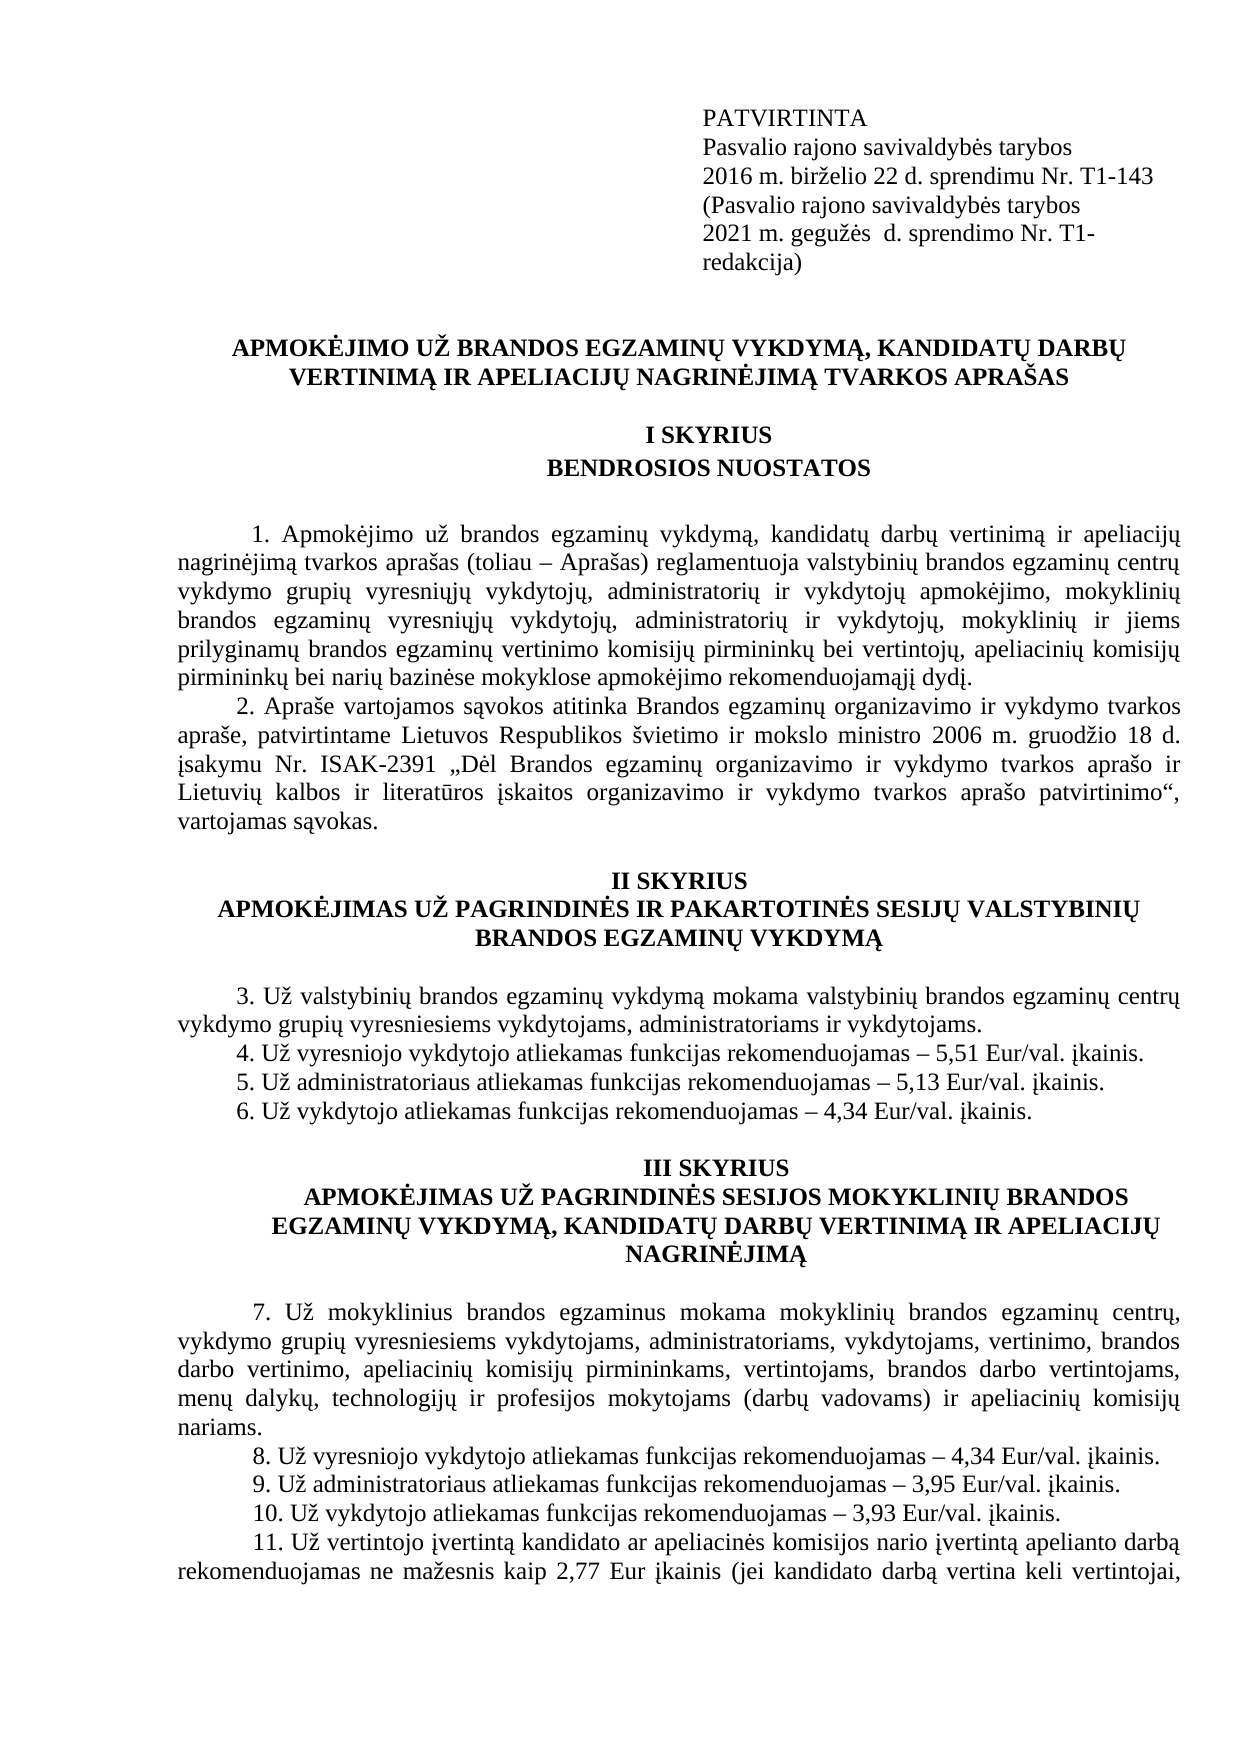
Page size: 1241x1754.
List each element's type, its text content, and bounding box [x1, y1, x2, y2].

text BENDROSIOS NUOSTATOS [236, 453, 1181, 481]
text redakcija) [627, 247, 1181, 276]
text 3. Už valstybinių brandos egzaminų vykdymą mokama valstybinių brandos egzaminų centrų vykdymo grupių vyresniesiems vykdytojams, administratoriams ir vykdytojams. [177, 981, 1181, 1038]
text APMOKĖJIMO UŽ BRANDOS EGZAMINŲ VYKDYMĄ, KANDIDATŲ DARBŲ VERTINIMĄ IR APELIACIJŲ NAGRINĖJIMĄ TVARKOS APRAŠAS [177, 333, 1181, 391]
text 2021 m. gegužės d. sprendimo Nr. T1- [627, 218, 1181, 247]
text APMOKĖJIMAS UŽ PAGRINDINĖS SESIJOS MOKYKLINIŲ BRANDOS EGZAMINŲ VYKDYMĄ, KANDIDATŲ DARBŲ VERTINIMĄ IR APELIACIJŲ NAGRINĖJIMĄ [251, 1182, 1181, 1268]
text 8. Už vyresniojo vykdytojo atliekamas funkcijas rekomenduojamas – 4,34 Eur/val. įkainis. [177, 1441, 1181, 1469]
text I SKYRIUS [236, 420, 1181, 448]
text Pasvalio rajono savivaldybės tarybos [177, 132, 1181, 161]
text 6. Už vykdytojo atliekamas funkcijas rekomenduojamas – 4,34 Eur/val. įkainis. [177, 1096, 1181, 1124]
text III SKYRIUS [251, 1153, 1181, 1182]
text II SKYRIUS [177, 866, 1181, 894]
text 9. Už administratoriaus atliekamas funkcijas rekomenduojamas – 3,95 Eur/val. įkainis. [177, 1469, 1181, 1498]
text PATVIRTINTA [177, 103, 1181, 132]
text 7. Už mokyklinius brandos egzaminus mokama mokyklinių brandos egzaminų centrų, vykdymo grupių vyresniesiems vykdytojams, administratoriams, vykdytojams, vertinimo, brandos darbo vertinimo, apeliacinių komisijų pirmininkams, vertintojams, brandos darbo vertintojams, menų dalykų, technologijų ir profesijos mokytojams (darbų vadovams) ir apeliacinių komisijų nariams. [177, 1297, 1181, 1441]
text APMOKĖJIMAS UŽ PAGRINDINĖS IR PAKARTOTINĖS SESIJŲ VALSTYBINIŲ BRANDOS EGZAMINŲ VYKDYMĄ [177, 894, 1181, 952]
text 5. Už administratoriaus atliekamas funkcijas rekomenduojamas – 5,13 Eur/val. įkainis. [177, 1067, 1181, 1096]
text 2. Apraše vartojamos sąvokos atitinka Brandos egzaminų organizavimo ir vykdymo tvarkos apraše, patvirtintame Lietuvos Respublikos švietimo ir mokslo ministro . gruodžio 18 d. įsakymu Nr. ISAK-2391 „Dėl Brandos egzaminų organizavimo ir vykdymo tvarkos aprašo ir Lietuvių kalbos ir literatūros įskaitos organizavimo ir vykdymo tvarkos aprašo patvirtinimo“, vartojamas sąvokas. [177, 691, 1181, 835]
text 4. Už vyresniojo vykdytojo atliekamas funkcijas rekomenduojamas – 5,51 Eur/val. įkainis. [177, 1038, 1181, 1067]
text 2016 m. birželio 22 d. sprendimu Nr. T1-143 [627, 161, 1181, 190]
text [177, 1527, 1181, 1584]
text 1. Apmokėjimo už brandos egzaminų vykdymą, kandidatų darbų vertinimą ir apeliacijų nagrinėjimą tvarkos aprašas (toliau – Aprašas) reglamentuoja valstybinių brandos egzaminų centrų vykdymo grupių vyresniųjų vykdytojų, administratorių ir vykdytojų apmokėjimo, mokyklinių brandos egzaminų vyresniųjų vykdytojų, administratorių ir vykdytojų, mokyklinių ir jiems prilyginamų brandos egzaminų vertinimo komisijų pirmininkų bei vertintojų, apeliacinių komisijų pirmininkų bei narių bazinėse mokyklose apmokėjimo rekomenduojamąjį dydį. [177, 519, 1181, 691]
text (Pasvalio rajono savivaldybės tarybos [627, 190, 1181, 218]
text 10. Už vykdytojo atliekamas funkcijas rekomenduojamas – 3,93 Eur/val. įkainis. [177, 1498, 1181, 1527]
